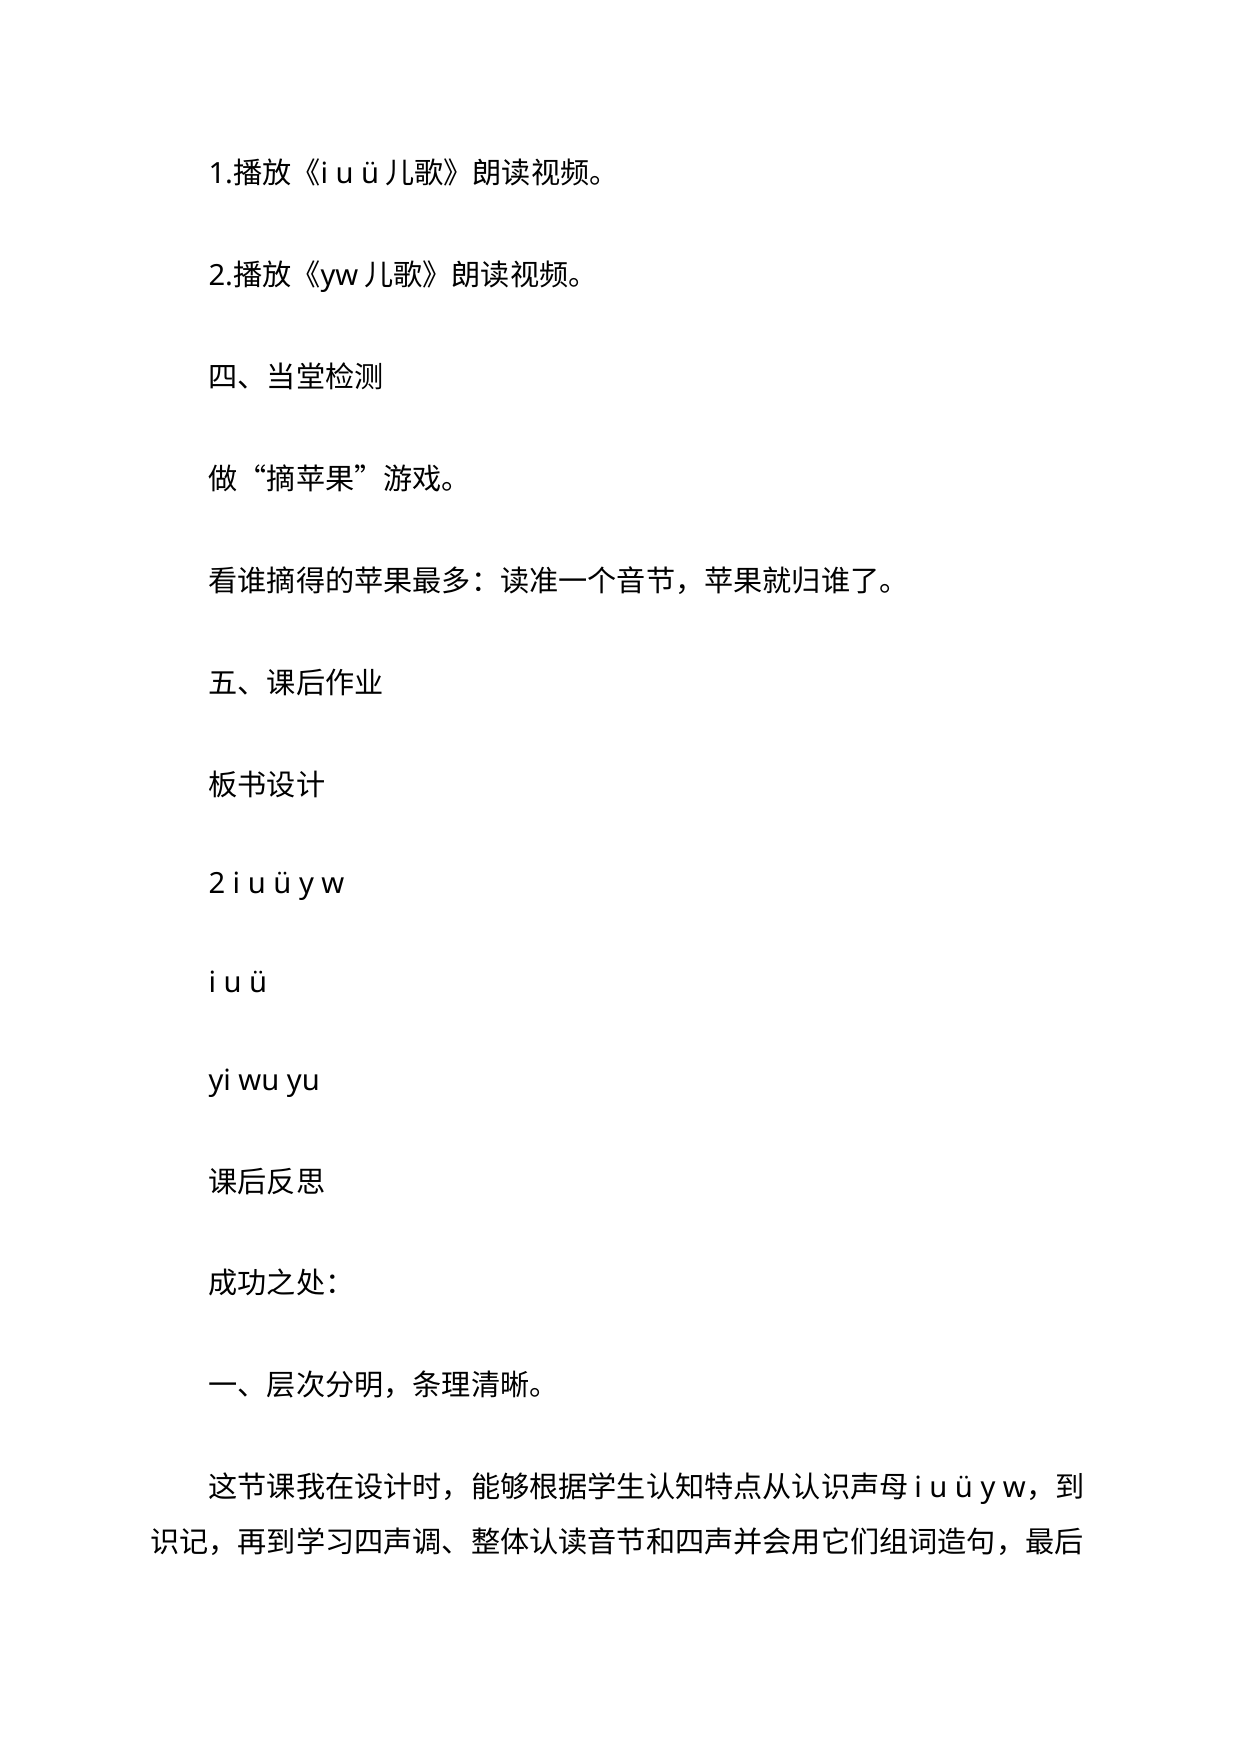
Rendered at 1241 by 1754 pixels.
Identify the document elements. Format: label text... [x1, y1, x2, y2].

text 板书设计 [150, 761, 1090, 803]
text i u ü [150, 961, 1090, 1001]
text 五、课后作业 [150, 659, 1090, 702]
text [150, 1463, 1090, 1561]
text 2.播放《yw儿歌》朗读视频。 [150, 252, 1090, 294]
text 一、层次分明，条理清晰。 [150, 1362, 1090, 1404]
text 1.播放《i u ü儿歌》朗读视频。 [150, 150, 1090, 192]
text 做“摘苹果”游戏。 [150, 456, 1090, 498]
text yi wu yu [150, 1060, 1090, 1099]
text 四、当堂检测 [150, 354, 1090, 396]
text 课后反思 [150, 1158, 1090, 1200]
text 成功之处： [150, 1260, 1090, 1302]
text 2 i u ü y w [150, 863, 1090, 902]
text 看谁摘得的苹果最多：读准一个音节，苹果就归谁了。 [150, 557, 1090, 600]
